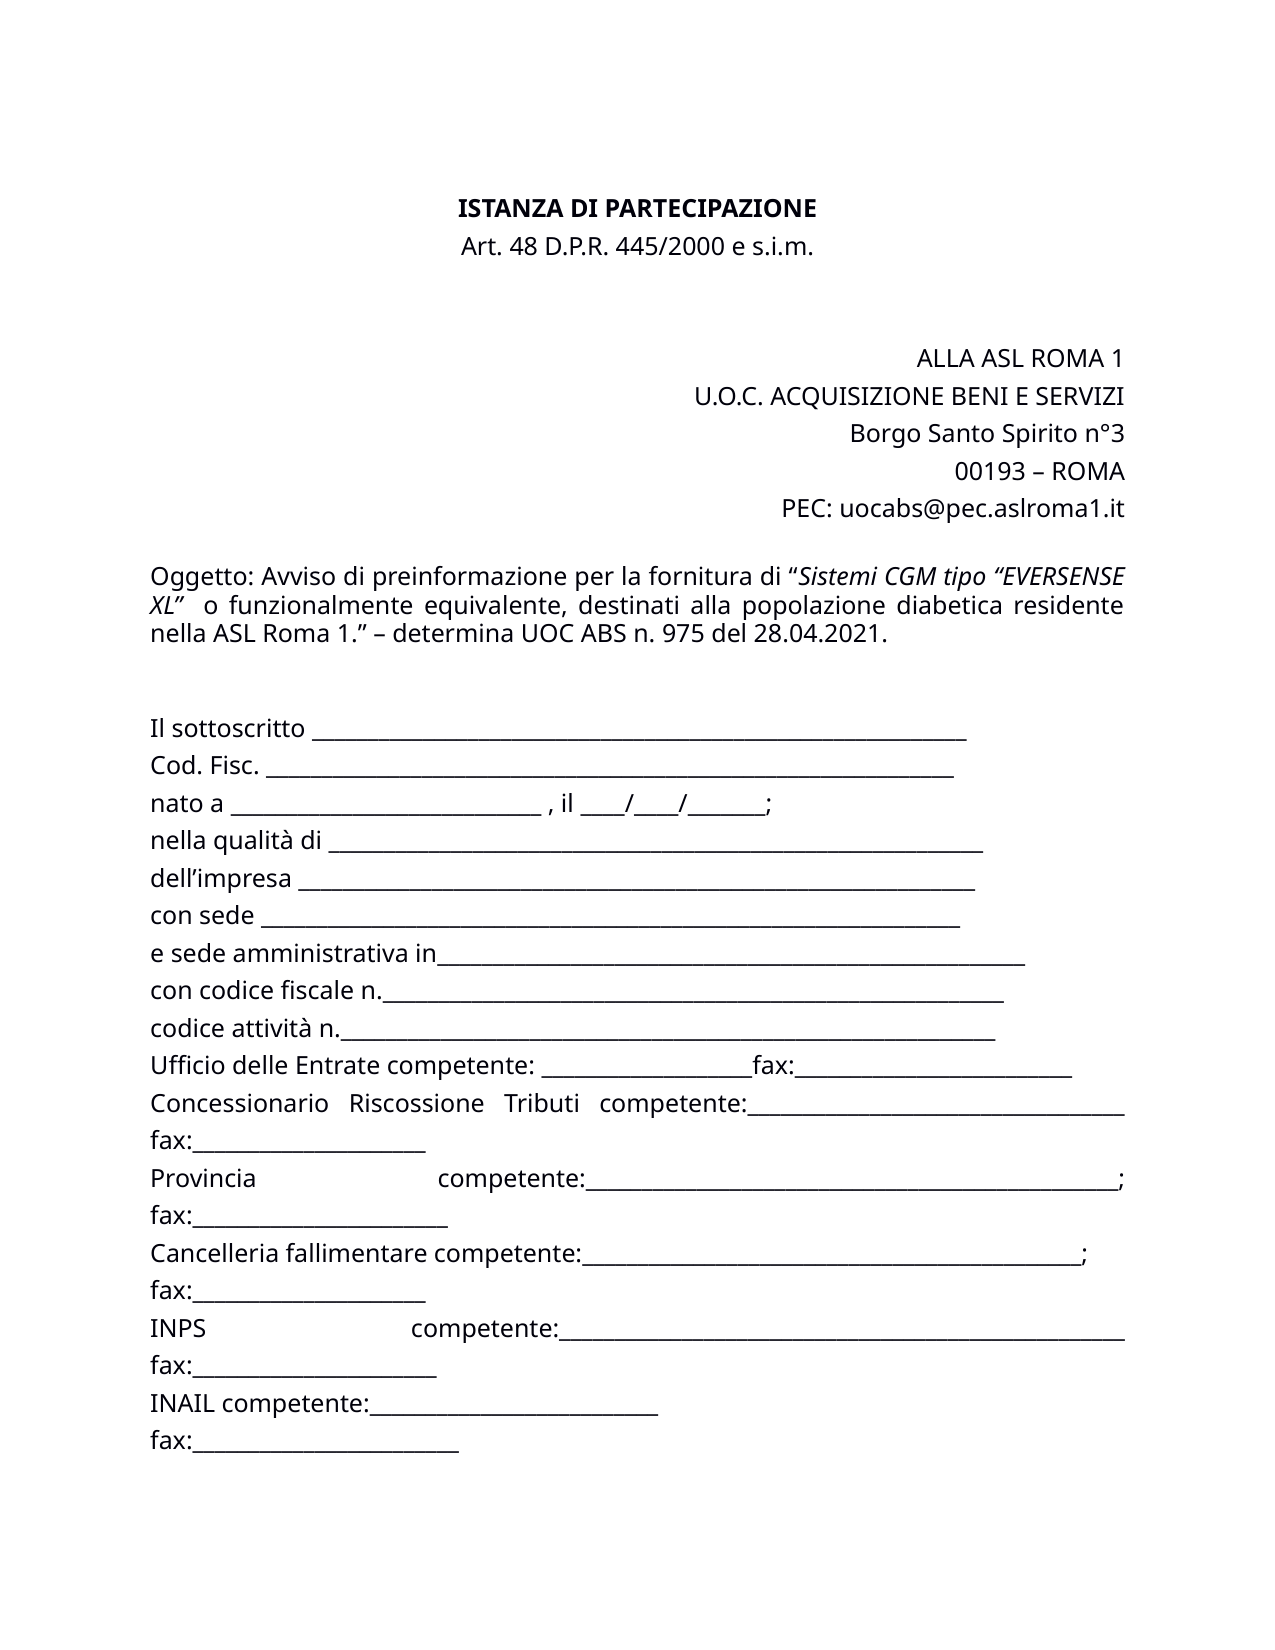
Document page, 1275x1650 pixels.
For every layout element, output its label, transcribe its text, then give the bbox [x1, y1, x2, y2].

text Oggetto: Avviso di preinformazione per la fornitura di “Sistemi CGM tipo “EVERSENSE XL” o funzionalmente equivalente, destinati alla popolazione diabetica residente nella ASL Roma 1.” – determina UOC ABS n. 975 del 28.04.2021. [150, 562, 1125, 649]
text ISTANZA DI PARTECIPAZIONE [150, 187, 1125, 225]
text U.O.C. ACQUISIZIONE BENI E SERVIZI [656, 375, 1125, 412]
text INAIL competente:__________________________ [150, 1382, 1125, 1419]
text nella qualità di ___________________________________________________________ [150, 819, 1125, 857]
text PEC: uocabs@pec.aslroma1.it [656, 487, 1125, 525]
text con codice fiscale n.________________________________________________________ [150, 969, 1125, 1007]
text ALLA ASL ROMA 1 [656, 337, 1125, 375]
text Provincia competente:________________________________________________; fax:_______________________ [150, 1157, 1125, 1232]
text Il sottoscritto ___________________________________________________________ [150, 707, 1125, 744]
text e sede amministrativa in_____________________________________________________ [150, 932, 1125, 969]
text fax:_____________________ [150, 1269, 1125, 1307]
text Borgo Santo Spirito n°3 [656, 412, 1125, 450]
text Concessionario Riscossione Tributi competente:__________________________________ fax:_____________________ [150, 1082, 1125, 1157]
text codice attività n.___________________________________________________________ [150, 1007, 1125, 1044]
text 00193 – ROMA [656, 450, 1125, 487]
text Cod. Fisc. ______________________________________________________________ [150, 744, 1125, 782]
text con sede _______________________________________________________________ [150, 894, 1125, 932]
text fax:________________________ [150, 1419, 1125, 1457]
text INPS competente:___________________________________________________ fax:______________________ [150, 1307, 1125, 1382]
text Cancelleria fallimentare competente:_____________________________________________; [150, 1232, 1125, 1269]
text dell’impresa _____________________________________________________________ [150, 857, 1125, 894]
text Ufficio delle Entrate competente: ___________________fax:_________________________ [150, 1044, 1125, 1082]
text nato a ____________________________ , il ____/____/_______; [150, 782, 1125, 819]
text Art. 48 D.P.R. 445/2000 e s.i.m. [150, 225, 1125, 262]
